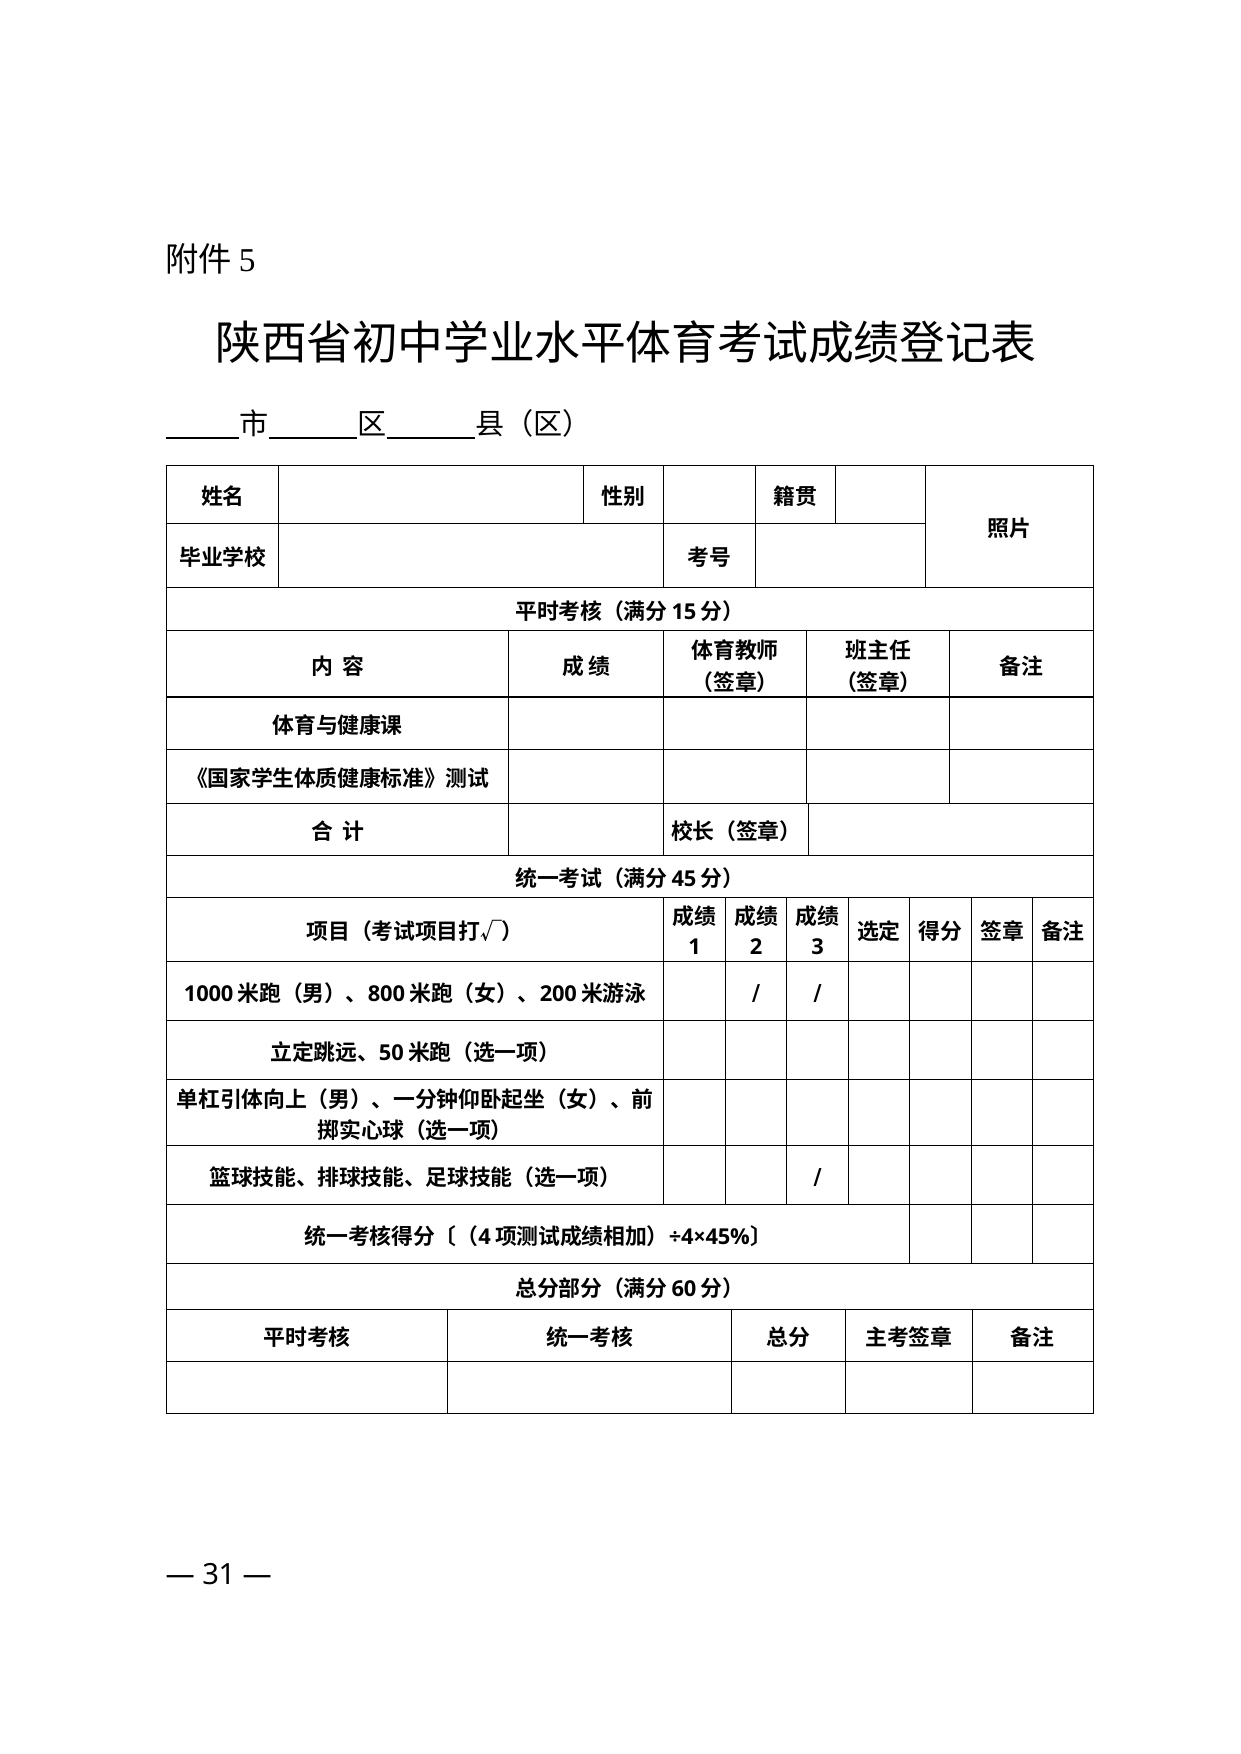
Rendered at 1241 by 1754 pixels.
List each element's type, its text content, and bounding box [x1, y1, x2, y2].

table_cell [726, 1021, 786, 1079]
table_cell 成绩2 [726, 898, 786, 961]
table_cell 校长（签章） [664, 804, 808, 855]
table_header 姓名 [167, 466, 278, 523]
table_cell 《国家学生体质健康标准》测试 [167, 750, 508, 802]
table_cell 单杠引体向上（男）、一分钟仰卧起坐（女）、前掷实心球（选一项） [167, 1080, 663, 1145]
table_cell [910, 1205, 971, 1263]
table_cell [664, 1080, 725, 1145]
table_cell 项目（考试项目打√） [167, 898, 663, 961]
table_cell [910, 1021, 971, 1079]
table_cell [807, 698, 949, 749]
table_cell [950, 750, 1093, 802]
text 附件5 [165, 233, 1087, 281]
table_cell 篮球技能、排球技能、足球技能（选一项） [167, 1146, 663, 1204]
table_cell [973, 1362, 1093, 1413]
table_cell [509, 698, 663, 749]
table_cell 统一考核 [448, 1310, 731, 1361]
table_cell [664, 698, 806, 749]
table_cell 成绩3 [787, 898, 848, 961]
text 陕西省初中学业水平体育考试成绩登记表 [165, 306, 1087, 373]
table_cell 备注 [1033, 898, 1093, 961]
table_cell [732, 1362, 845, 1413]
table_cell 班主任 （签章） [807, 631, 949, 696]
table_cell [787, 1021, 848, 1079]
table_header [664, 466, 755, 523]
table_cell [787, 1080, 848, 1145]
table_header [836, 466, 925, 523]
table_cell [664, 962, 725, 1020]
table_cell 签章 [972, 898, 1032, 961]
table_cell [849, 1146, 909, 1204]
table_cell [1033, 1021, 1093, 1079]
table_cell 备注 [973, 1310, 1093, 1361]
table_cell [726, 1080, 786, 1145]
table_cell 主考签章 [846, 1310, 972, 1361]
table_cell 合 计 [167, 804, 508, 855]
table_header 照片 [926, 466, 1093, 587]
table_cell [279, 524, 663, 587]
table_cell 备注 [950, 631, 1093, 696]
table_cell 统一考核得分〔（4项测试成绩相加）÷4×45%〕 [167, 1205, 909, 1263]
table_header [279, 466, 583, 523]
table_cell 考号 [664, 524, 755, 587]
table_cell ∕ [787, 1146, 848, 1204]
table_cell [1033, 962, 1093, 1020]
table_cell [1033, 1080, 1093, 1145]
table_cell [910, 1146, 971, 1204]
table_cell [509, 804, 663, 855]
table_cell [167, 1362, 447, 1413]
table_cell [972, 1080, 1032, 1145]
table_cell [664, 1146, 725, 1204]
table_cell [664, 1021, 725, 1079]
table_cell [664, 750, 806, 802]
table_cell [448, 1362, 731, 1413]
table_cell 1000米跑（男）、800米跑（女）、200米游泳 [167, 962, 663, 1020]
table_cell [972, 1146, 1032, 1204]
table_cell [726, 1146, 786, 1204]
table_cell ∕ [787, 962, 848, 1020]
table_cell [509, 750, 663, 802]
table_cell 总分部分（满分60分） [167, 1264, 1093, 1308]
table_cell 立定跳远、50米跑（选一项） [167, 1021, 663, 1079]
table_cell [849, 1021, 909, 1079]
table_cell 内 容 [167, 631, 508, 696]
table_cell [972, 1021, 1032, 1079]
table_cell [807, 750, 949, 802]
table_cell [972, 962, 1032, 1020]
table_cell 统一考试（满分45分） [167, 856, 1093, 897]
table_cell 得分 [910, 898, 971, 961]
table_cell ∕ [726, 962, 786, 1020]
table_cell 选定 [849, 898, 909, 961]
table_cell [950, 698, 1093, 749]
table_cell 体育教师 （签章） [664, 631, 806, 696]
table_cell 成 绩 [509, 631, 663, 696]
text 市 区 县（区） [165, 389, 1087, 454]
table_cell [910, 1080, 971, 1145]
table_cell [849, 1080, 909, 1145]
table_cell 毕业学校 [167, 524, 278, 587]
table_cell [910, 962, 971, 1020]
table_cell 平时考核（满分15分） [167, 588, 1093, 630]
table_cell [1033, 1205, 1093, 1263]
table_cell [972, 1205, 1032, 1263]
table_cell [849, 962, 909, 1020]
table_header 性别 [584, 466, 663, 523]
table_cell [1033, 1146, 1093, 1204]
table_cell 体育与健康课 [167, 698, 508, 749]
table_cell 成绩1 [664, 898, 725, 961]
table_cell 平时考核 [167, 1310, 447, 1361]
table_cell [809, 804, 1093, 855]
table_cell [846, 1362, 972, 1413]
table_cell [756, 524, 925, 587]
table_header 籍贯 [756, 466, 835, 523]
table_cell 总分 [732, 1310, 845, 1361]
